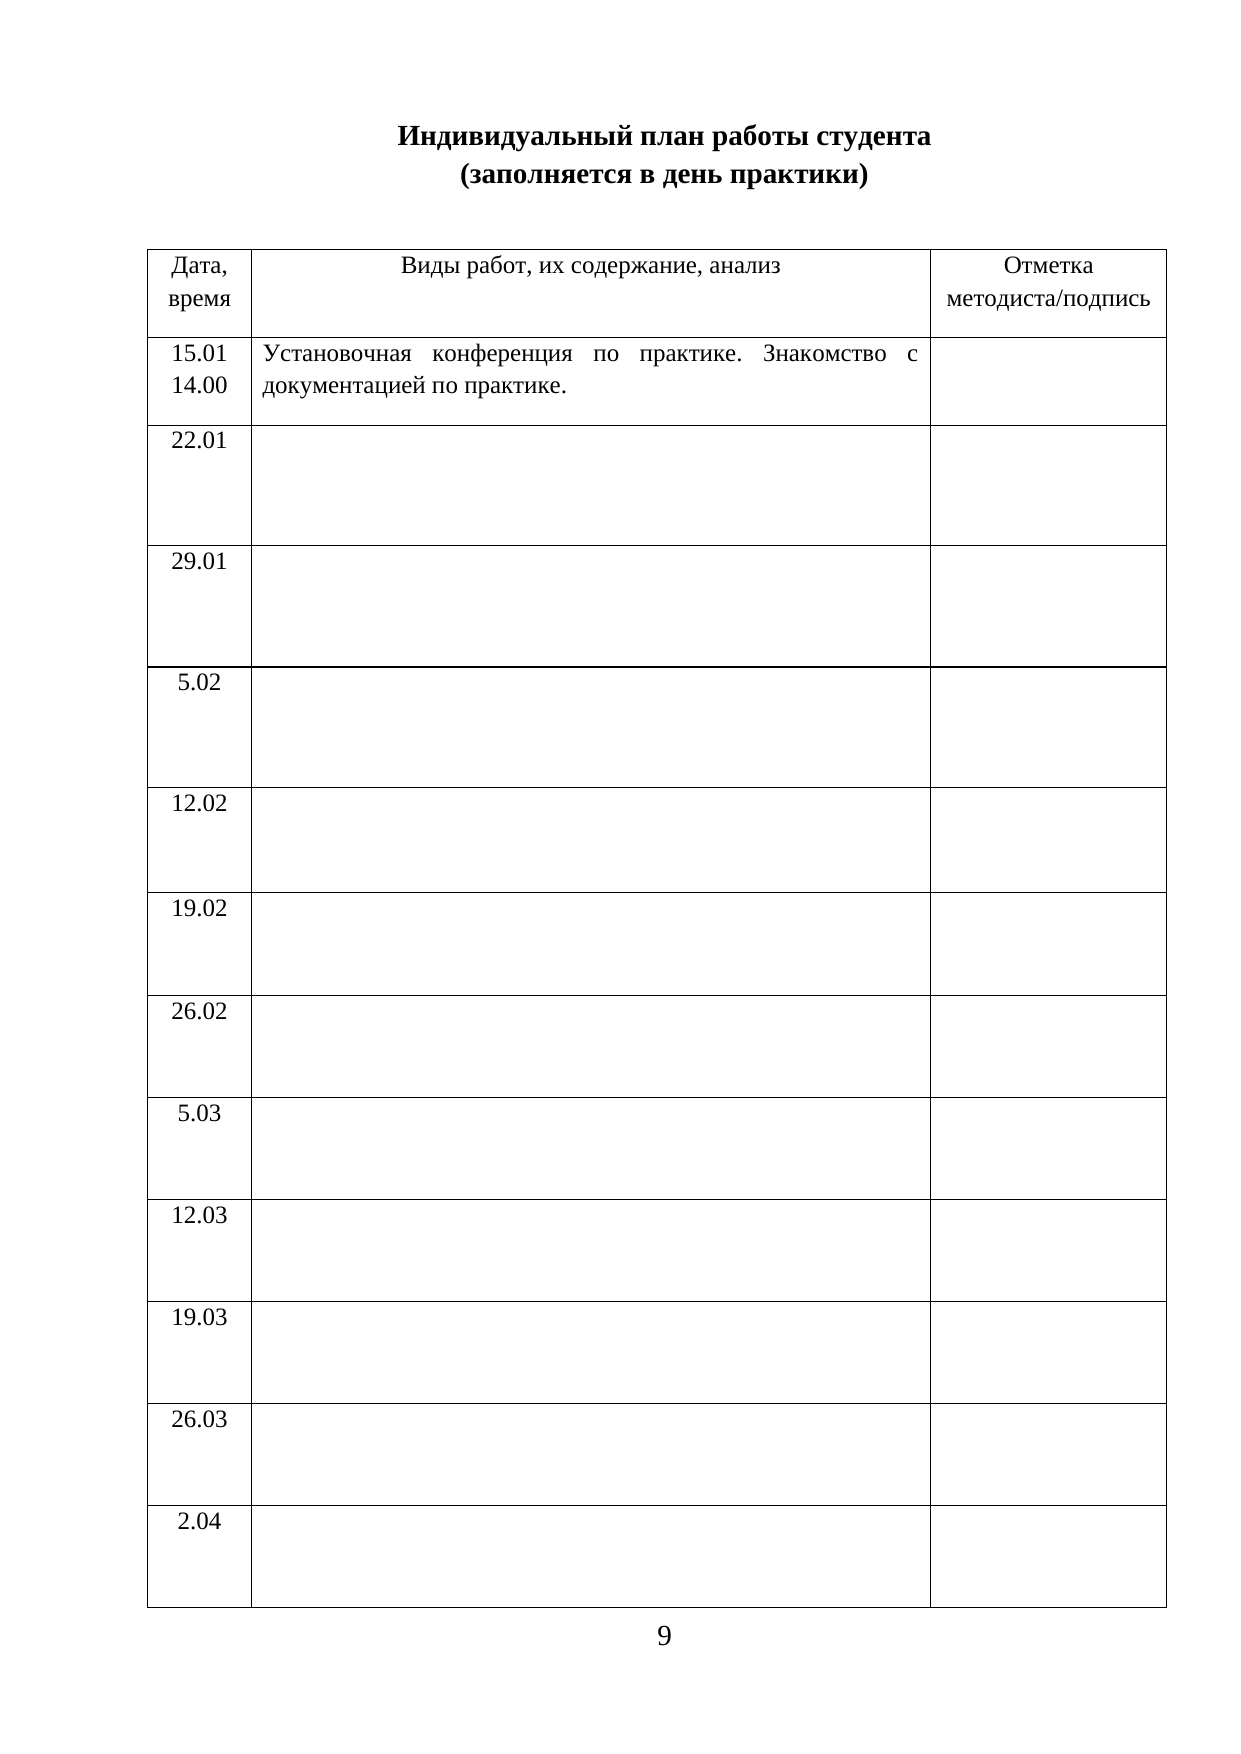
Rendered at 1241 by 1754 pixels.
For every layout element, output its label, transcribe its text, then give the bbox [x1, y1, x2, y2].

table_cell 15.01 14.00 [148, 338, 251, 424]
table_cell 5.02 [148, 668, 251, 787]
table_header Виды работ, их содержание, анализ [252, 250, 930, 337]
table_cell [931, 668, 1166, 787]
table_cell [252, 1200, 930, 1301]
table_cell 22.01 [148, 426, 251, 545]
table_cell [252, 546, 930, 666]
table_cell 5.03 [148, 1098, 251, 1199]
table_cell 2.04 [148, 1506, 251, 1607]
table_cell [252, 1098, 930, 1199]
table_cell [931, 893, 1166, 995]
table_cell [931, 546, 1166, 666]
table_cell [931, 1506, 1166, 1607]
table_cell [931, 1404, 1166, 1505]
table_cell [931, 426, 1166, 545]
table_cell [252, 426, 930, 545]
table_header Дата, время [148, 250, 251, 337]
table_cell [931, 338, 1166, 424]
table_cell 19.03 [148, 1302, 251, 1403]
table_cell Установочная конференция по практике. Знакомство с документацией по практике. [252, 338, 930, 424]
table_cell 26.03 [148, 1404, 251, 1505]
table_cell 29.01 [148, 546, 251, 666]
table_cell [252, 996, 930, 1097]
table_cell 12.03 [148, 1200, 251, 1301]
table_cell [931, 1302, 1166, 1403]
table_cell 19.02 [148, 893, 251, 995]
table_cell [931, 1200, 1166, 1301]
table_cell [931, 1098, 1166, 1199]
table_header Отметка методиста/подпись [931, 250, 1166, 337]
table_cell [931, 788, 1166, 892]
table_cell [252, 1404, 930, 1505]
text (заполняется в день практики) [177, 157, 1152, 190]
table_cell 26.02 [148, 996, 251, 1097]
table_cell [252, 893, 930, 995]
table_cell [252, 788, 930, 892]
table_cell [252, 1302, 930, 1403]
table_cell [252, 668, 930, 787]
table_cell [252, 1506, 930, 1607]
table_cell [931, 996, 1166, 1097]
text Индивидуальный план работы студента [177, 118, 1152, 152]
table_cell 12.02 [148, 788, 251, 892]
